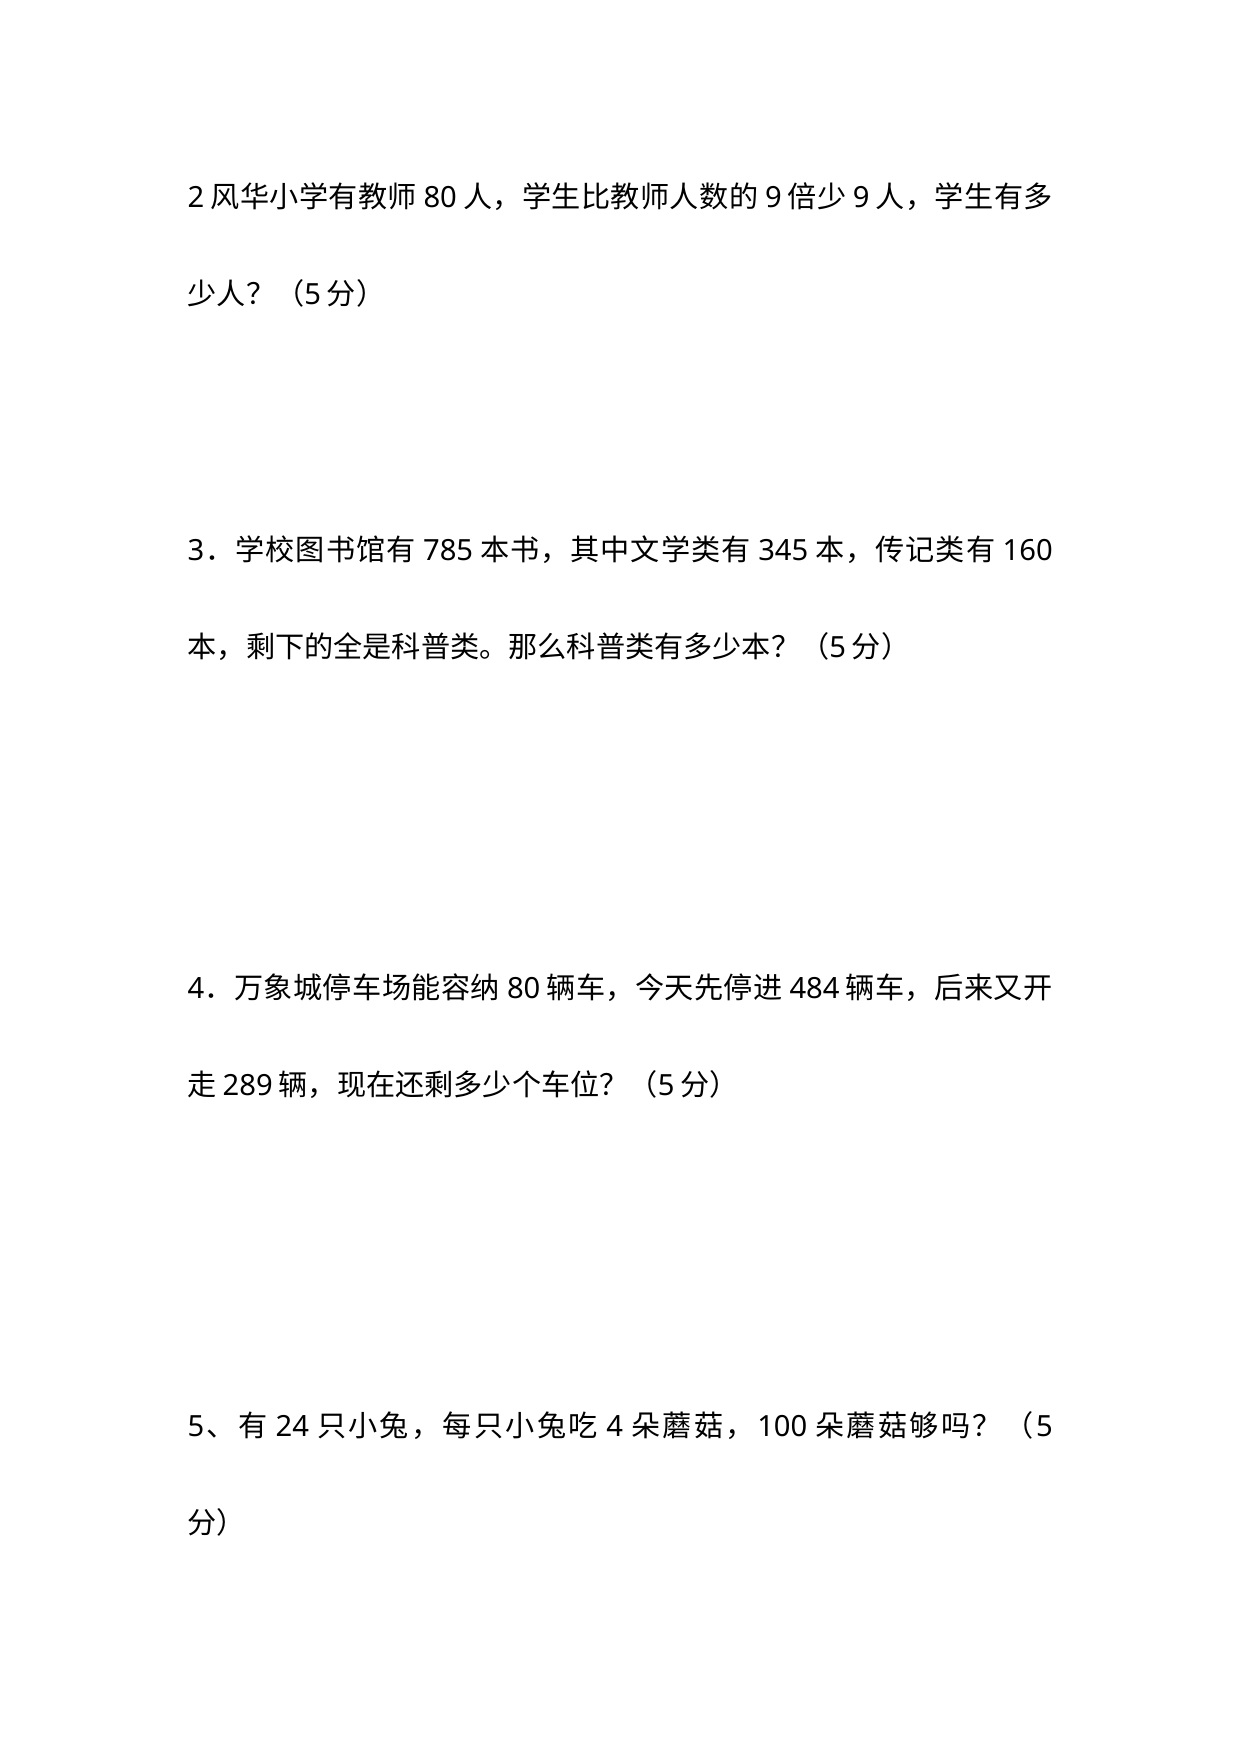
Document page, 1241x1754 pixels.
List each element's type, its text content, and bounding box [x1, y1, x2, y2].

text 2风华小学有教师80人，学生比教师人数的9倍少9人，学生有多少人？（5分） [187, 162, 1053, 324]
text 5、有24只小兔，每只小兔吃4朵蘑菇，100朵蘑菇够吗？（5分） [187, 1391, 1053, 1554]
text 3．学校图书馆有785本书，其中文学类有345本，传记类有160本，剩下的全是科普类。那么科普类有多少本？（5分） [187, 515, 1053, 678]
text 4．万象城停车场能容纳80辆车，今天先停进484辆车，后来又开走289辆，现在还剩多少个车位？（5分） [187, 953, 1053, 1116]
